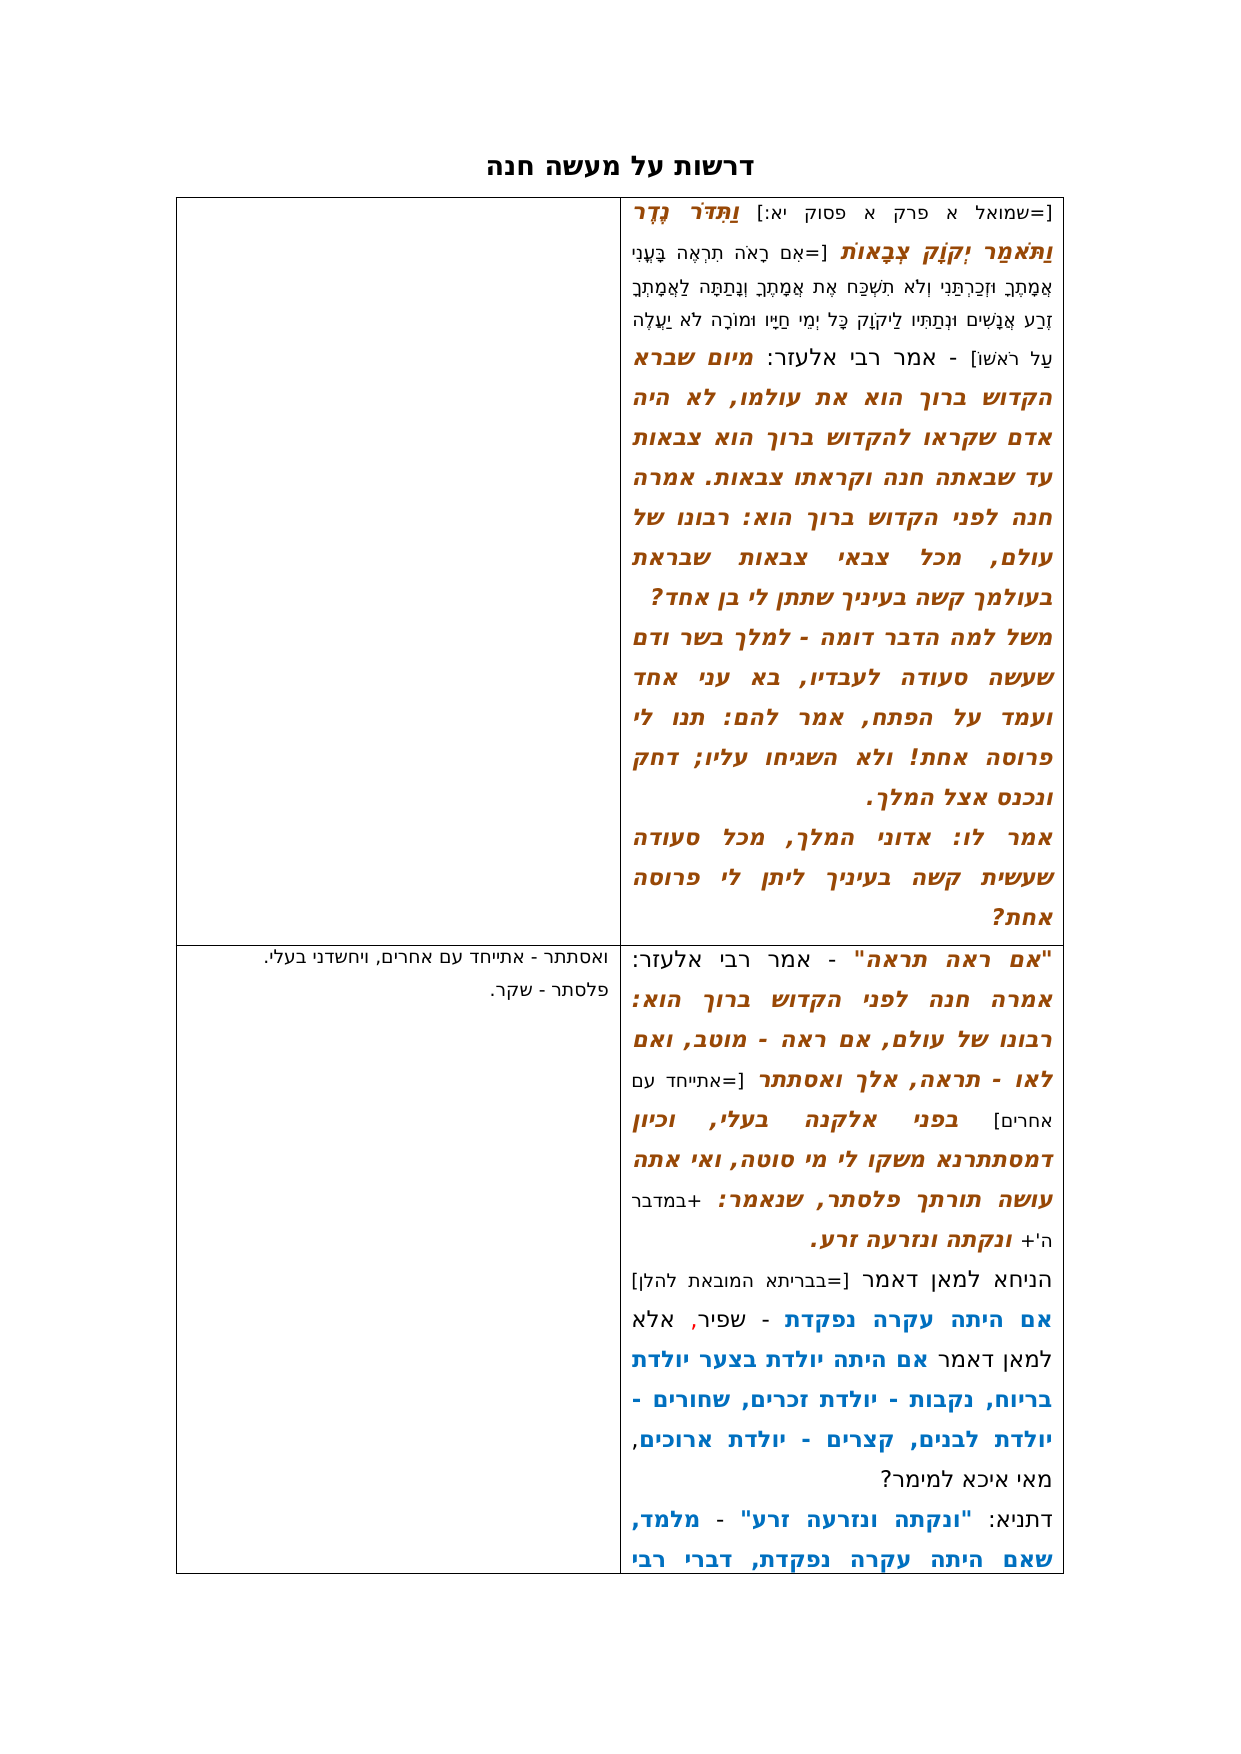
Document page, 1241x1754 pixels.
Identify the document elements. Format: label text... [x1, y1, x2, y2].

table_header [177, 198, 620, 945]
table_header [=שמואל א פרק א פסוק יא:] וַתִּדֹּר נֶדֶר וַתֹּאמַר יְקֹוָק צְבָאוֹת [=אִם רָאֹה תִרְאֶה בָּעֳנִי אֲמָתֶךָ וּזְכַרְתַּנִי וְלֹא תִשְׁכַּח אֶת אֲמָתֶךָ וְנָתַתָּה לַאֲמָתְךָ זֶרַע אֲנָשִׁים וּנְתַתִּיו לַיקֹוָק כָּל יְמֵי חַיָּיו וּמוֹרָה לֹא יַעֲלֶה עַל רֹאשׁוֹ] - אמר רבי אלעזר: מיום שברא הקדוש ברוך הוא את עולמו, לא היה אדם שקראו להקדוש ברוך הוא צבאות עד שבאתה חנה וקראתו צבאות. אמרה חנה לפני הקדוש ברוך הוא: רבונו של עולם, מכל צבאי צבאות שבראת בעולמך קשה בעיניך שתתן לי בן אחד? משל למה הדבר דומה - למלך בשר ודם שעשה סעודה לעבדיו, בא עני אחד ועמד על הפתח, אמר להם: תנו לי פרוסה אחת! ולא השגיחו עליו; דחק ונכנס אצל המלך. אמר לו: אדוני המלך, מכל סעודה שעשית קשה בעיניך ליתן לי פרוסה אחת? [621, 198, 1063, 945]
subtitle דרשות על מעשה חנה [187, 150, 1053, 182]
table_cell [177, 946, 620, 1573]
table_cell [621, 946, 1063, 1573]
